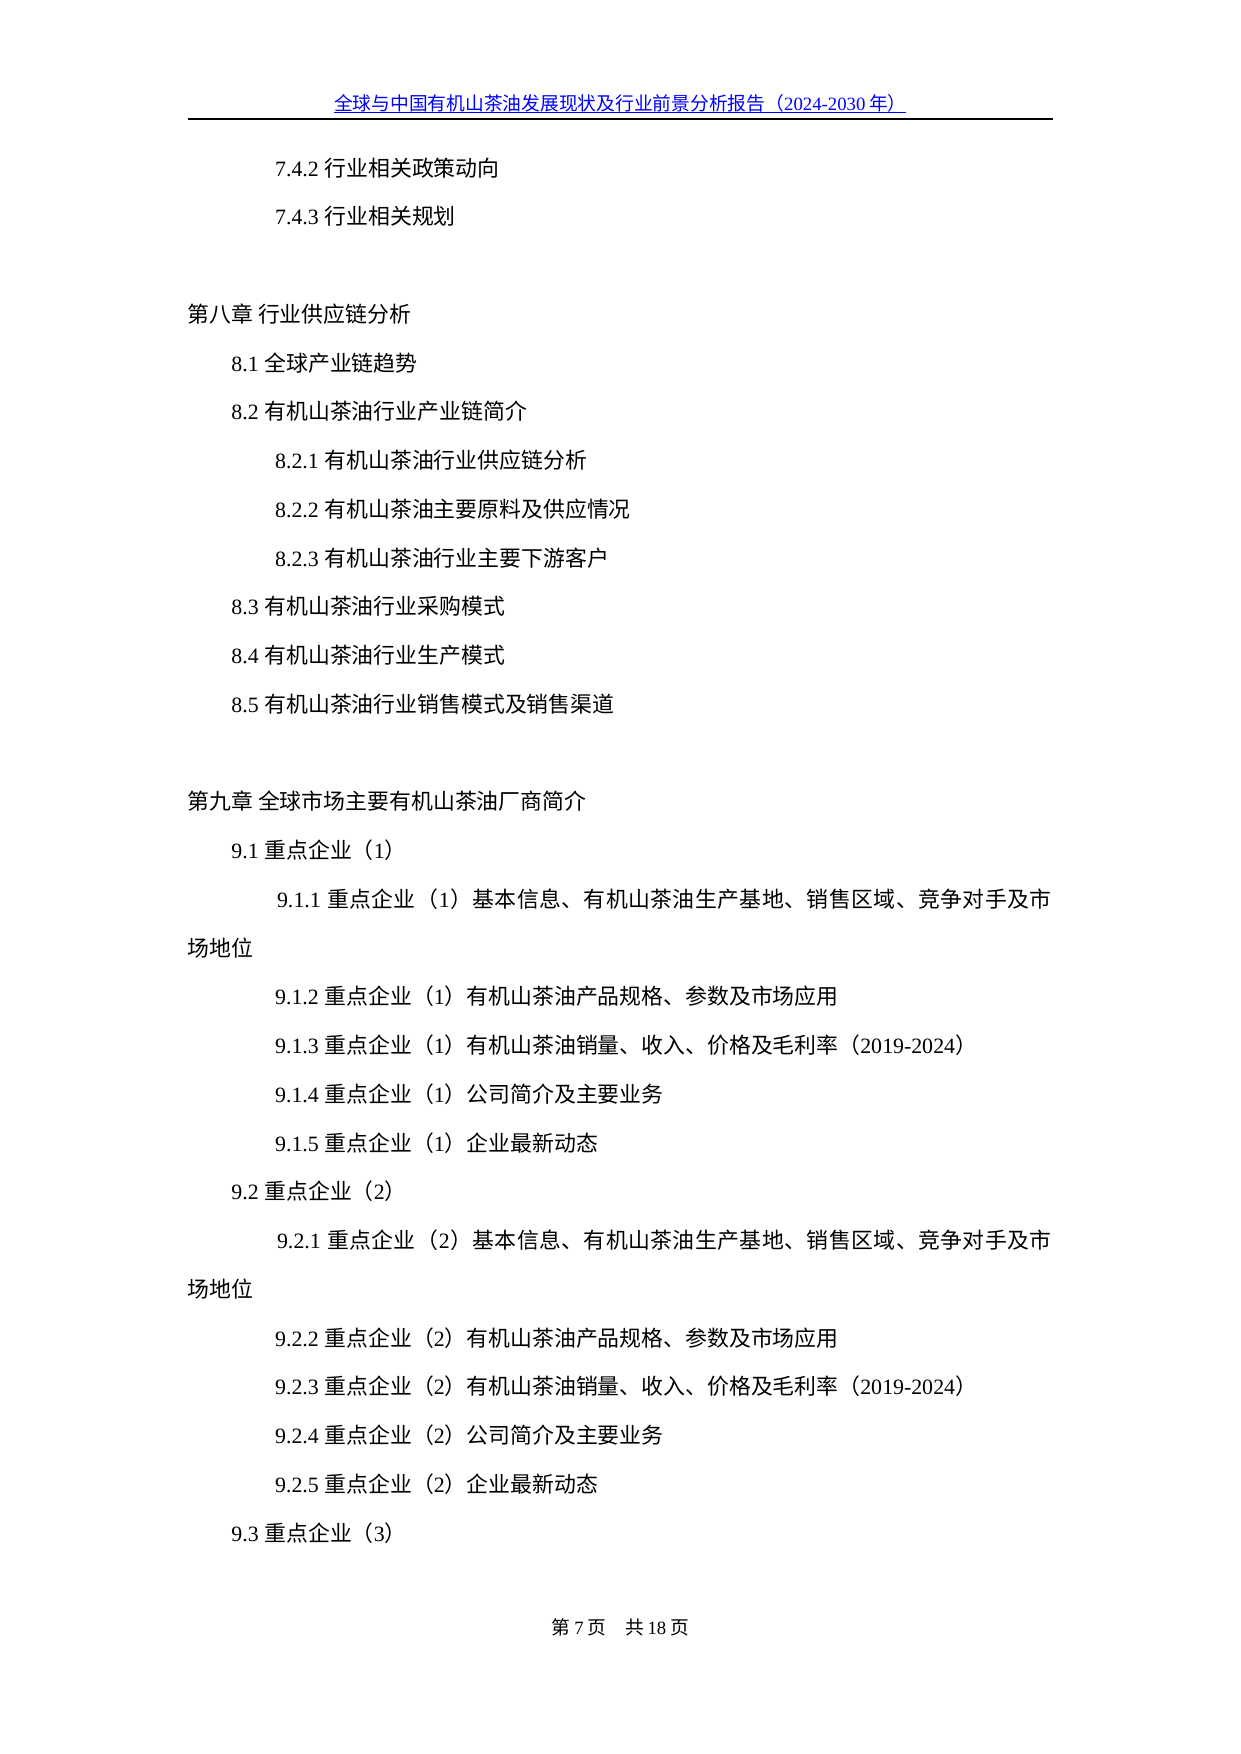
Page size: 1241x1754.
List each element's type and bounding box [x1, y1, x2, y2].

text [187, 150, 1053, 1548]
